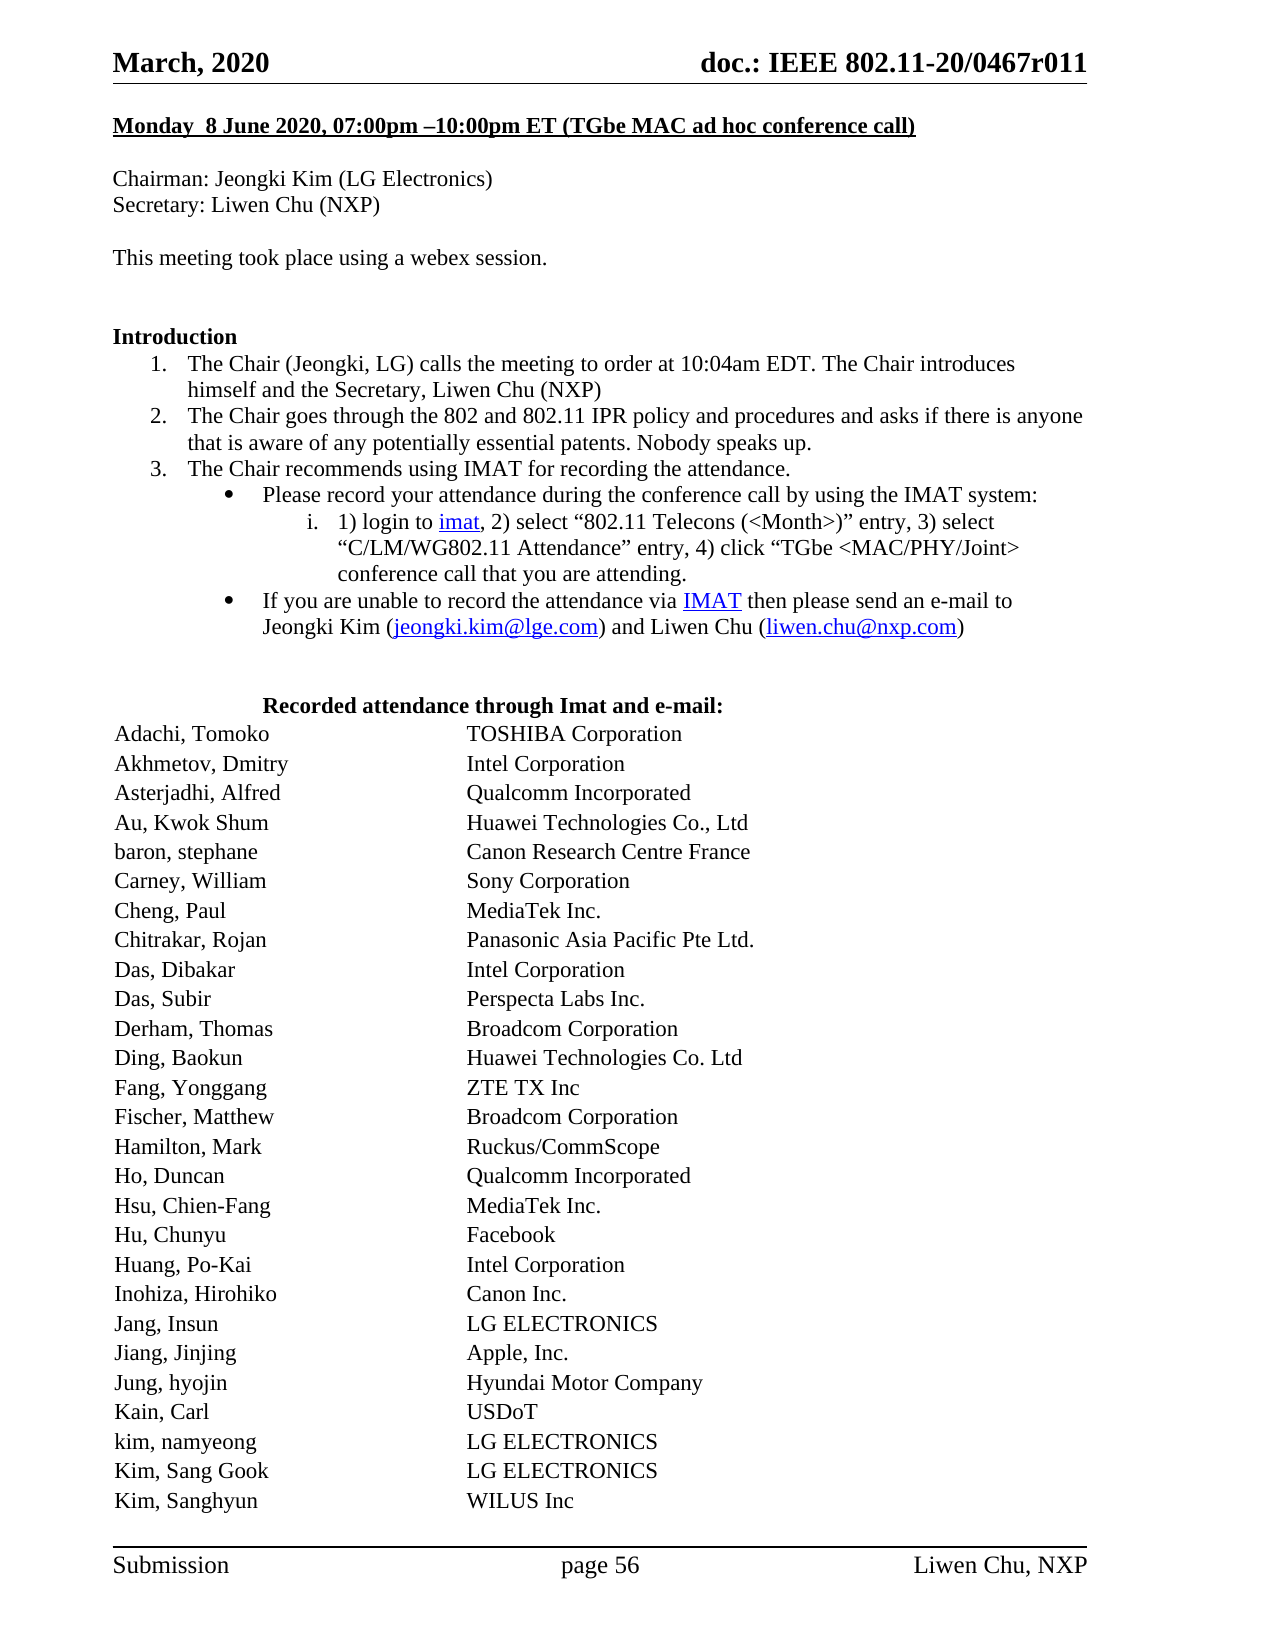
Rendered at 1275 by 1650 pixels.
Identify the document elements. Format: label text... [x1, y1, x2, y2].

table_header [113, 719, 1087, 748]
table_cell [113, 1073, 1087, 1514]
list 1) login to imat, 2) select “802.11 Telecons (<Month>)” entry, 3) select “C/LM/WG802.11 Attendance” entry, 4) click “TGbe <MAC/PHY/Joint> conference call that you are attending. [319, 508, 1087, 587]
list Please record your attendance during the conference call by using the IMAT system: [225, 481, 1087, 508]
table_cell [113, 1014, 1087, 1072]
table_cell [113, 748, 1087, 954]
text This meeting took place using a webex session. [112, 244, 1087, 271]
list If you are unable to record the attendance via IMAT then please send an e-mail to Jeongki Kim (jeongki.kim@lge.com) and Liwen Chu (liwen.chu@nxp.com) [225, 587, 1087, 639]
text Chairman: Jeongki Kim (LG Electronics) [112, 165, 1087, 192]
list The Chair recommends using IMAT for recording the attendance. [150, 455, 1087, 481]
text Introduction [112, 323, 1087, 350]
text Recorded attendance through Imat and e-mail: [262, 639, 1087, 719]
list The Chair goes through the 802 and 802.11 IPR policy and procedures and asks if there is anyone that is aware of any potentially essential patents. Nobody speaks up. [150, 402, 1087, 455]
list The Chair (Jeongki, LG) calls the meeting to order at 10:04am EDT. The Chair introduces himself and the Secretary, Liwen Chu (NXP) [150, 350, 1087, 402]
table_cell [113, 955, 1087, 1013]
text Secretary: Liwen Chu (NXP) [112, 192, 1087, 218]
text Monday 8 June 2020, 07:00pm –10:00pm ET (TGbe MAC ad hoc conference call) [112, 112, 1087, 139]
